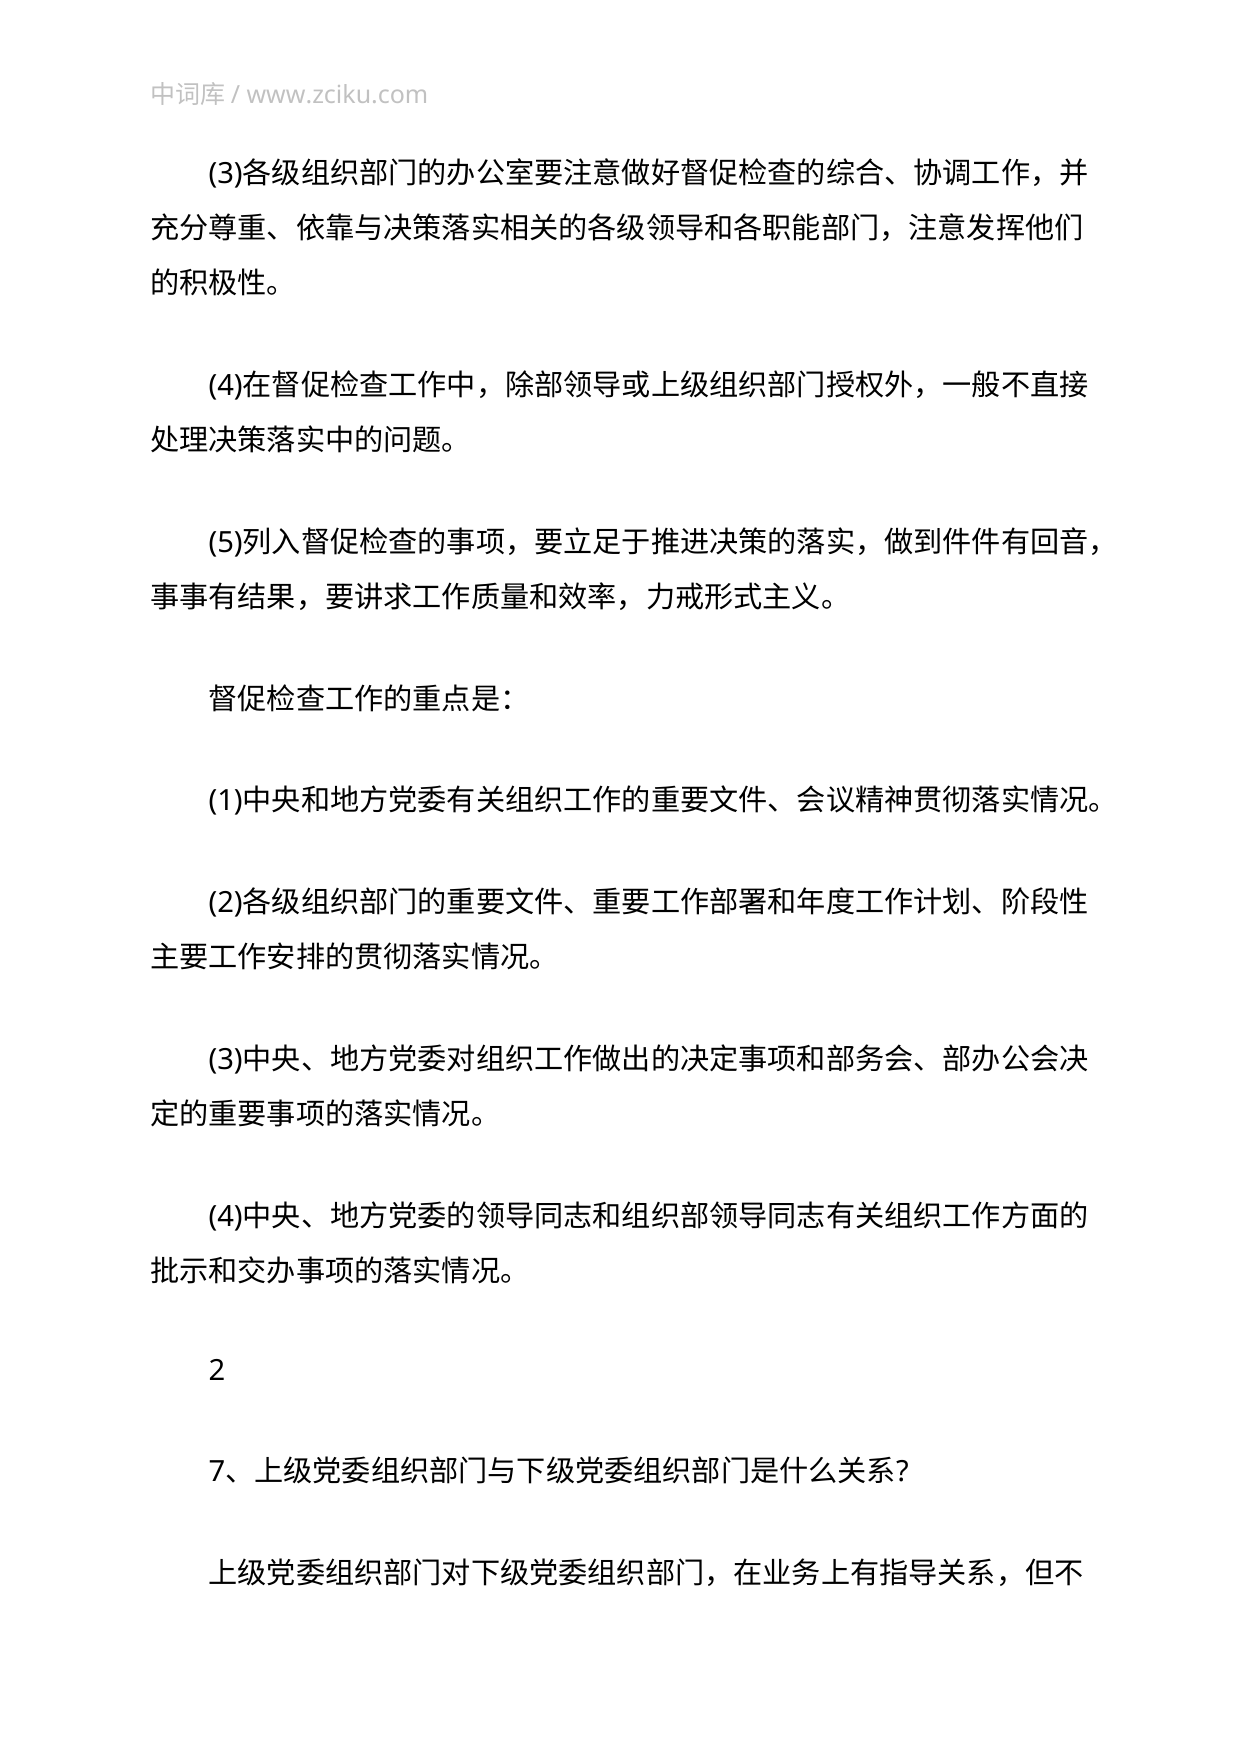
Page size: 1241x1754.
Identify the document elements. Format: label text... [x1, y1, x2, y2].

text 督促检查工作的重点是： [150, 675, 1090, 717]
text 7、上级党委组织部门与下级党委组织部门是什么关系? [150, 1448, 1090, 1490]
text 2 [150, 1349, 1090, 1389]
text (4)在督促检查工作中，除部领导或上级组织部门授权外，一般不直接处理决策落实中的问题。 [150, 362, 1090, 459]
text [150, 1550, 1090, 1592]
text (5)列入督促检查的事项，要立足于推进决策的落实，做到件件有回音，事事有结果，要讲求工作质量和效率，力戒形式主义。 [150, 518, 1090, 616]
text (2)各级组织部门的重要文件、重要工作部署和年度工作计划、阶段性主要工作安排的贯彻落实情况。 [150, 879, 1090, 976]
text (4)中央、地方党委的领导同志和组织部领导同志有关组织工作方面的批示和交办事项的落实情况。 [150, 1192, 1090, 1290]
text (3)各级组织部门的办公室要注意做好督促检查的综合、协调工作，并充分尊重、依靠与决策落实相关的各级领导和各职能部门，注意发挥他们的积极性。 [150, 150, 1090, 302]
text (1)中央和地方党委有关组织工作的重要文件、会议精神贯彻落实情况。 [150, 777, 1090, 819]
text (3)中央、地方党委对组织工作做出的决定事项和部务会、部办公会决定的重要事项的落实情况。 [150, 1036, 1090, 1133]
